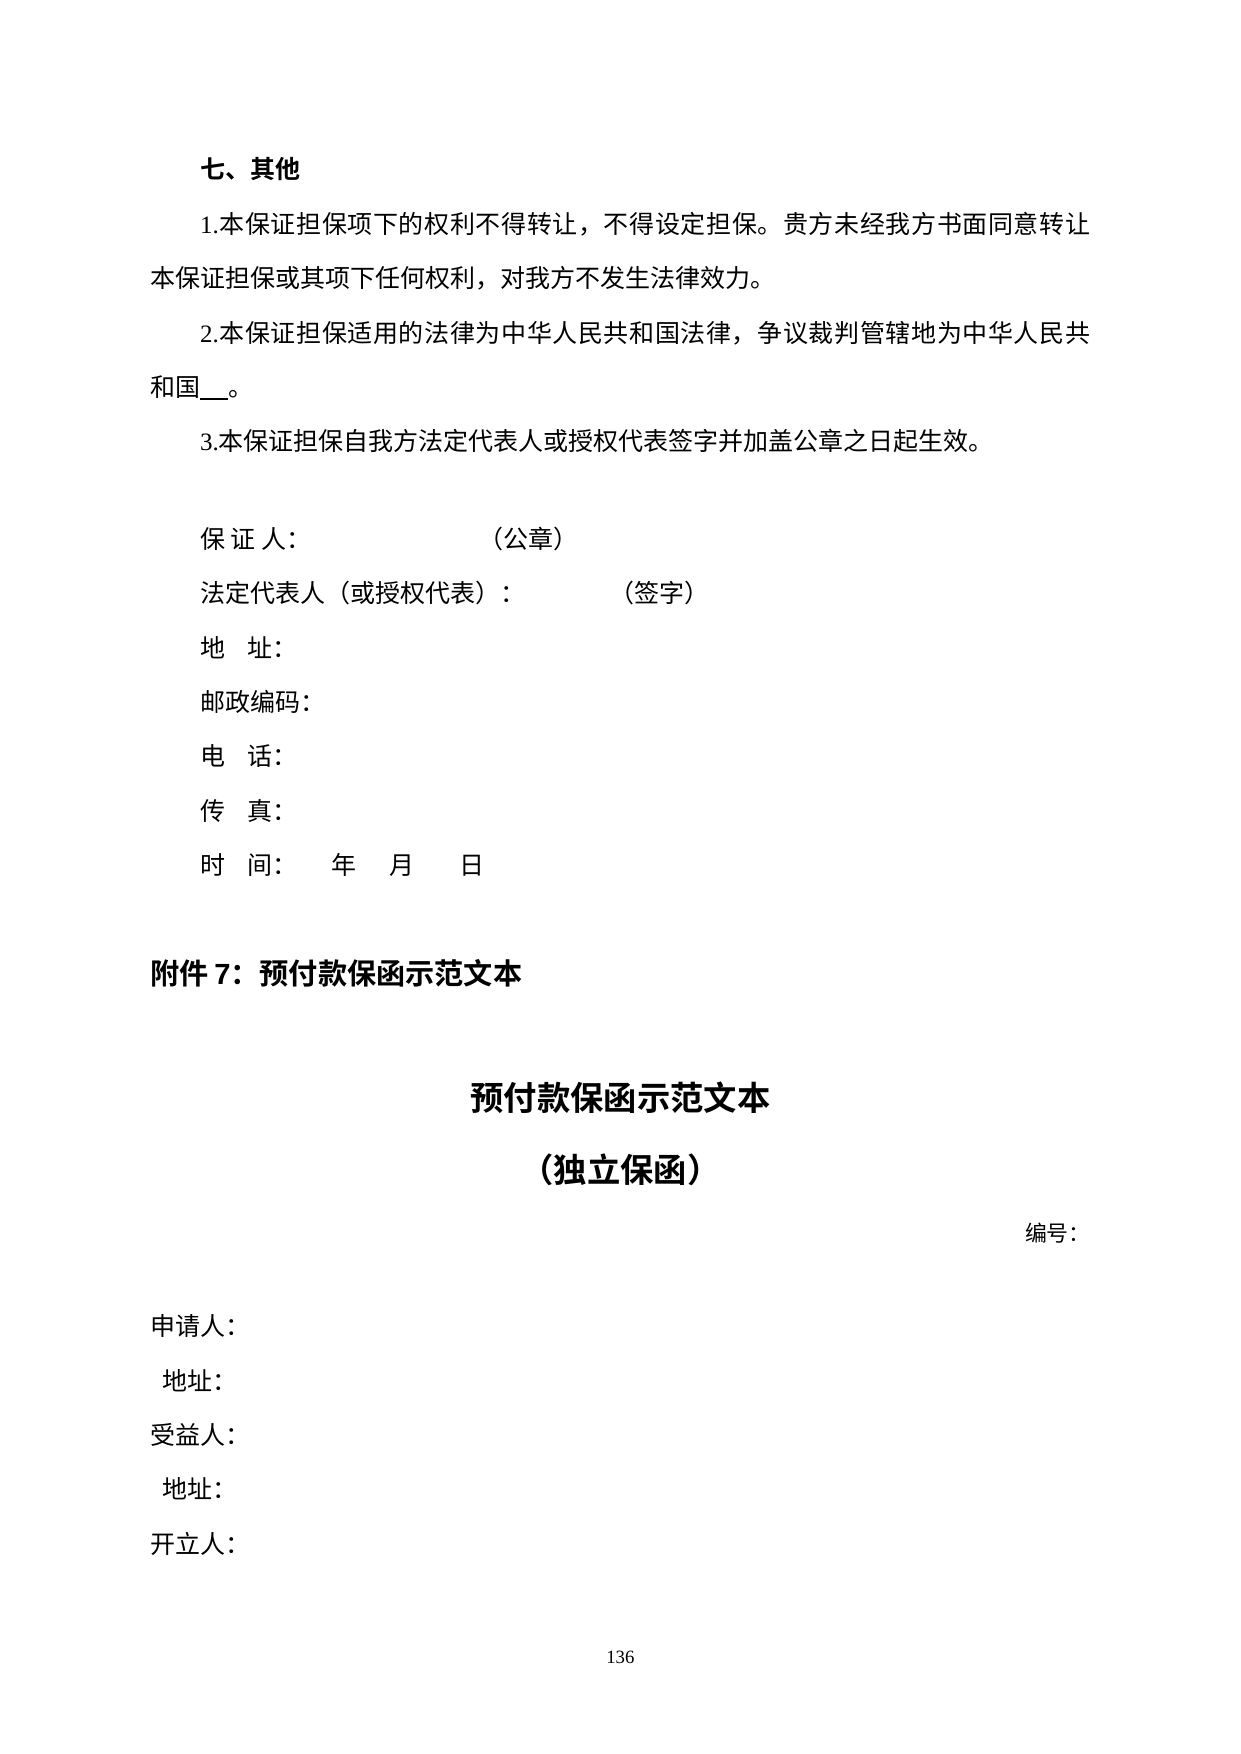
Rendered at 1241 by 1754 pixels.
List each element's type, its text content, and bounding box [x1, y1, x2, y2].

text 传 真： [150, 791, 1090, 827]
text 七、其他 [150, 150, 1090, 186]
text 受益人： [150, 1415, 1090, 1452]
text 电 话： [150, 737, 1090, 773]
text 邮政编码： [150, 682, 1090, 719]
subtitle 附件7：预付款保函示范文本 [150, 950, 1090, 993]
text 申请人： [150, 1307, 1090, 1343]
text 编号： [150, 1216, 1090, 1248]
text 地 址： [150, 628, 1090, 664]
text 法定代表人（或授权代表）： （签字） [150, 574, 1090, 610]
text 开立人： [150, 1524, 1090, 1560]
text 3.本保证担保自我方法定代表人或授权代表签字并加盖公章之日起生效。 [150, 422, 1090, 458]
text 地址： [150, 1470, 1090, 1506]
text 1.本保证担保项下的权利不得转让，不得设定担保。贵方未经我方书面同意转让本保证担保或其项下任何权利，对我方不发生法律效力。 [150, 204, 1090, 295]
text 时 间： 年 月 日 [150, 846, 1090, 882]
text 2.本保证担保适用的法律为中华人民共和国法律，争议裁判管辖地为中华人民共和国 。 [150, 313, 1090, 404]
text 保 证 人： （公章） [150, 519, 1090, 556]
text （独立保函） [150, 1144, 1090, 1192]
text 预付款保函示范文本 [150, 1071, 1090, 1119]
text 地址： [150, 1361, 1090, 1397]
